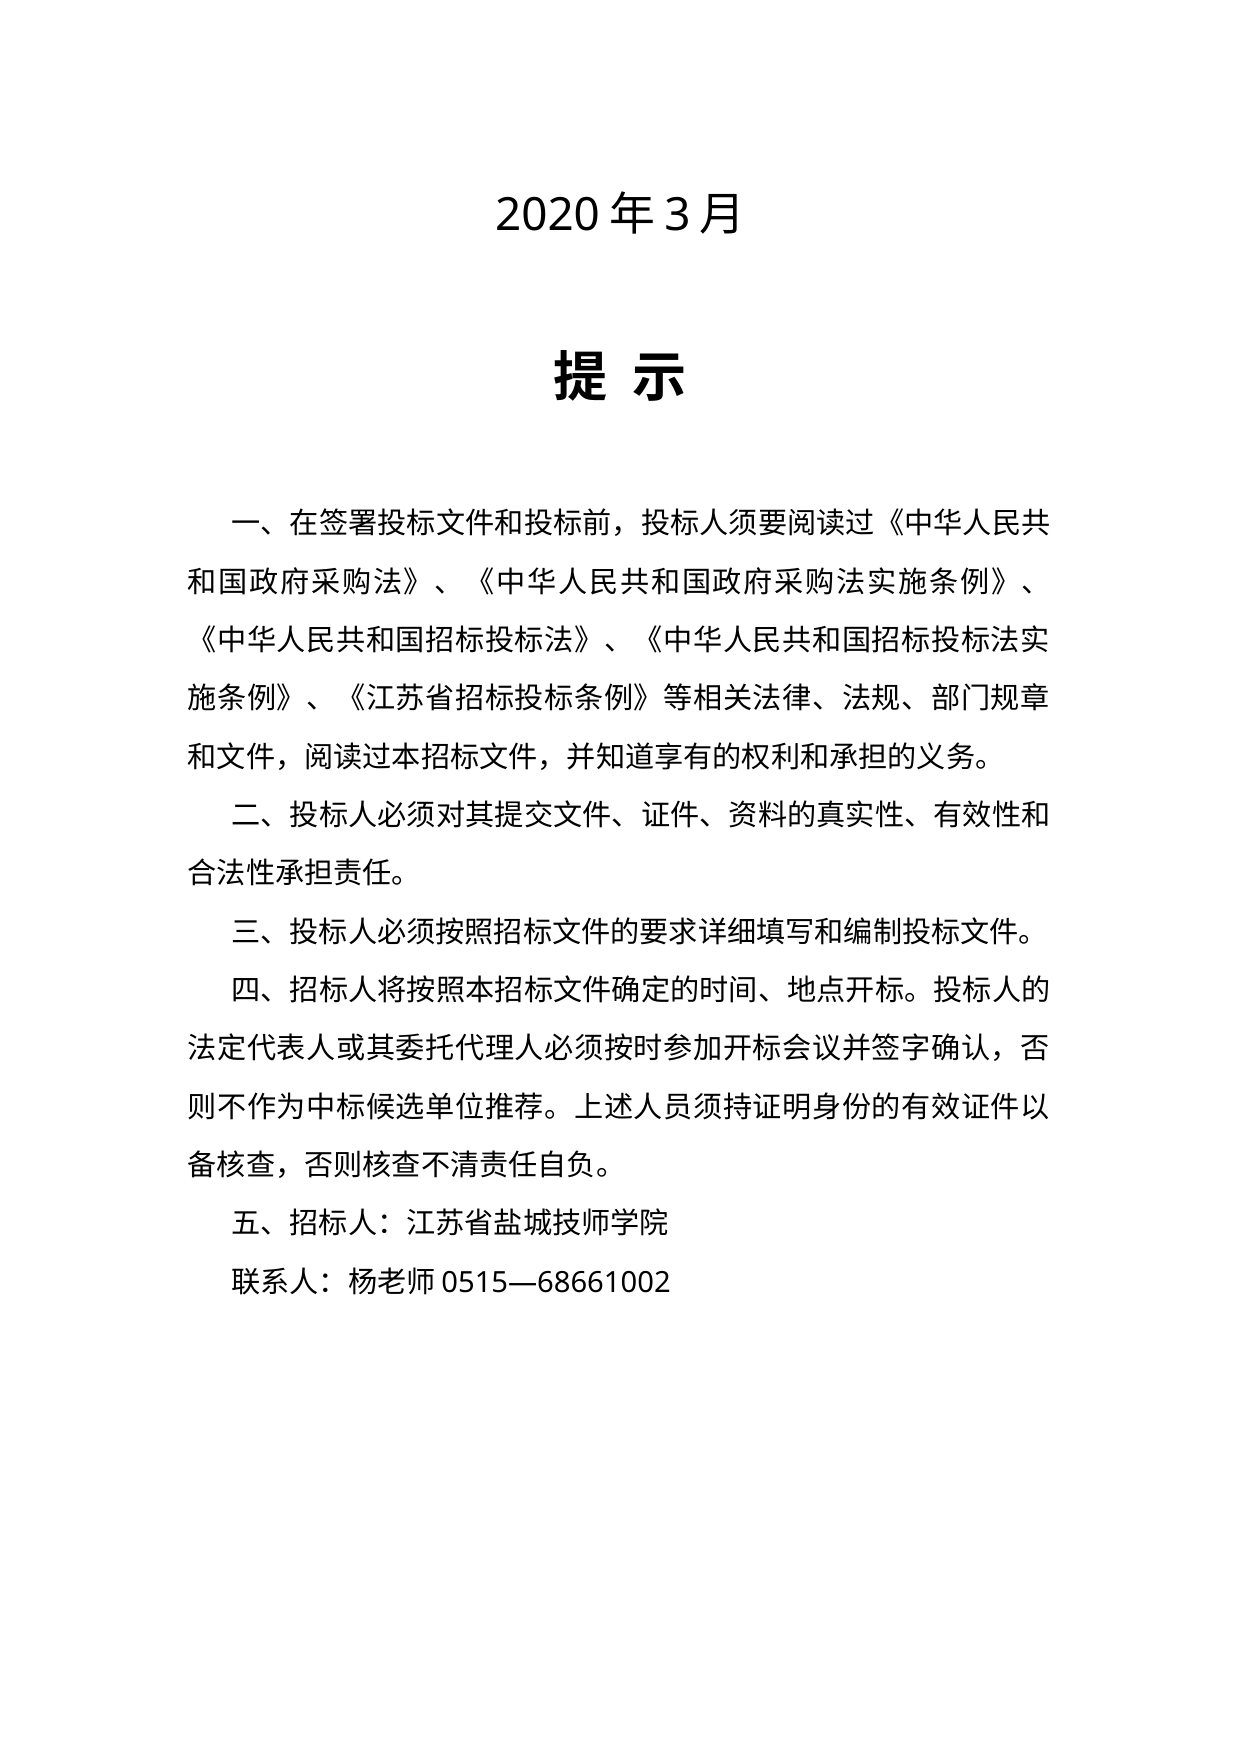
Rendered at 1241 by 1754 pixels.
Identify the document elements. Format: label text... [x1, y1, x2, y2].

text 提 示 [187, 324, 1053, 422]
text 四、招标人将按照本招标文件确定的时间、地点开标。投标人的法定代表人或其委托代理人必须按时参加开标会议并签字确认，否则不作为中标候选单位推荐。上述人员须持证明身份的有效证件以备核查，否则核查不清责任自负。 [187, 954, 1053, 1187]
text 一、在签署投标文件和投标前，投标人须要阅读过《中华人民共和国政府采购法》、《中华人民共和国政府采购法实施条例》、《中华人民共和国招标投标法》、《中华人民共和国招标投标法实施条例》、《江苏省招标投标条例》等相关法律、法规、部门规章和文件，阅读过本招标文件，并知道享有的权利和承担的义务。 [187, 487, 1053, 779]
text 2020年3月 [187, 162, 1053, 259]
text 三、投标人必须按照招标文件的要求详细填写和编制投标文件。 [187, 895, 1053, 954]
text 五、招标人：江苏省盐城技师学院 [187, 1187, 1053, 1245]
text 联系人：杨老师0515—68661002 [187, 1245, 1053, 1304]
text 二、投标人必须对其提交文件、证件、资料的真实性、有效性和合法性承担责任。 [187, 779, 1053, 895]
